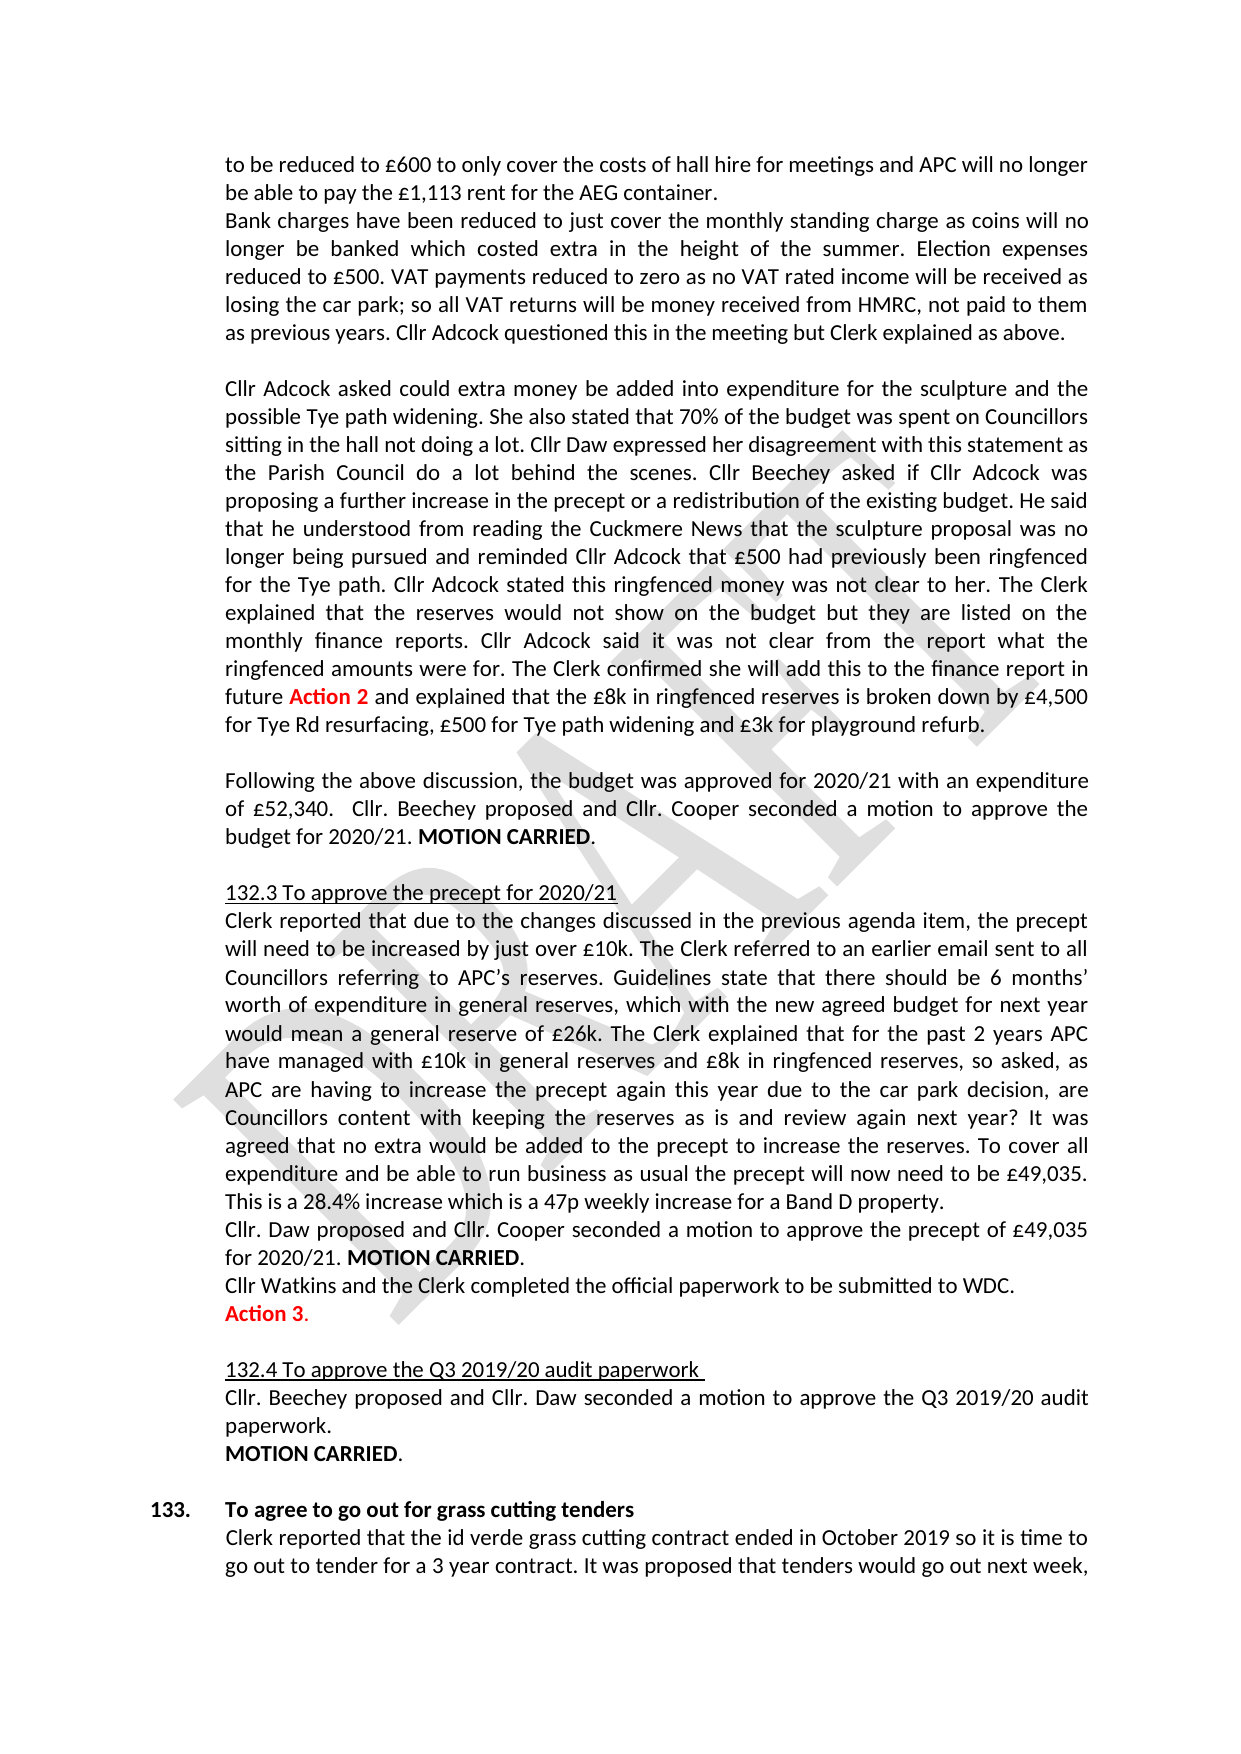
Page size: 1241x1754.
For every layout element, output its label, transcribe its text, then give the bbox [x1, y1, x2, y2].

text Cllr. Beechey proposed and Cllr. Daw seconded a motion to approve the Q3 2019/20 audit paperwork. [225, 1383, 1090, 1439]
text Cllr Adcock asked could extra money be added into expenditure for the sculpture and the possible Tye path widening. She also stated that 70% of the budget was spent on Councillors sitting in the hall not doing a lot. Cllr Daw expressed her disagreement with this statement as the Parish Council do a lot behind the scenes. Cllr Beechey asked if Cllr Adcock was proposing a further increase in the precept or a redistribution of the existing budget. He said that he understood from reading the Cuckmere News that the sculpture proposal was no longer being pursued and reminded Cllr Adcock that £500 had previously been ringfenced for the Tye path. Cllr Adcock stated this ringfenced money was not clear to her. The Clerk explained that the reserves would not show on the budget but they are listed on the monthly finance reports. Cllr Adcock said it was not clear from the report what the ringfenced amounts were for. The Clerk confirmed she will add this to the finance report in future Action 2 and explained that the £8k in ringfenced reserves is broken down by £4,500 for Tye Rd resurfacing, £500 for Tye path widening and £3k for playground refurb. [225, 374, 1090, 738]
text Following the above discussion, the budget was approved for 2020/21 with an expenditure of £52,340. Cllr. Beechey proposed and Cllr. Cooper seconded a motion to approve the budget for 2020/21. MOTION CARRIED. [225, 766, 1090, 851]
text 132.3 To approve the precept for 2020/21 [225, 878, 1090, 907]
list To agree to go out for grass cutting tenders [150, 1495, 1090, 1523]
text 132.4 To approve the Q3 2019/20 audit paperwork [225, 1355, 1090, 1383]
text MOTION CARRIED. [225, 1439, 1090, 1467]
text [225, 150, 1090, 206]
text Cllr. Daw proposed and Cllr. Cooper seconded a motion to approve the precept of £49,035 for 2020/21. MOTION CARRIED. [225, 1215, 1090, 1271]
text Bank charges have been reduced to just cover the monthly standing charge as coins will no longer be banked which costed extra in the height of the summer. Election expenses reduced to £500. VAT payments reduced to zero as no VAT rated income will be received as losing the car park; so all VAT returns will be money received from HMRC, not paid to them as previous years. Cllr Adcock questioned this in the meeting but Clerk explained as above. [225, 206, 1090, 346]
text Clerk reported that due to the changes discussed in the previous agenda item, the precept will need to be increased by just over £10k. The Clerk referred to an earlier email sent to all Councillors referring to APC’s reserves. Guidelines state that there should be 6 months’ worth of expenditure in general reserves, which with the new agreed budget for next year would mean a general reserve of £26k. The Clerk explained that for the past 2 years APC have managed with £10k in general reserves and £8k in ringfenced reserves, so asked, as APC are having to increase the precept again this year due to the car park decision, are Councillors content with keeping the reserves as is and review again next year? It was agreed that no extra would be added to the precept to increase the reserves. To cover all expenditure and be able to run business as usual the precept will now need to be £49,035. This is a 28.4% increase which is a 47p weekly increase for a Band D property. [225, 907, 1090, 1215]
text Action 3. [225, 1299, 1090, 1327]
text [225, 1523, 1090, 1579]
text Cllr Watkins and the Clerk completed the official paperwork to be submitted to WDC. [225, 1271, 1090, 1299]
